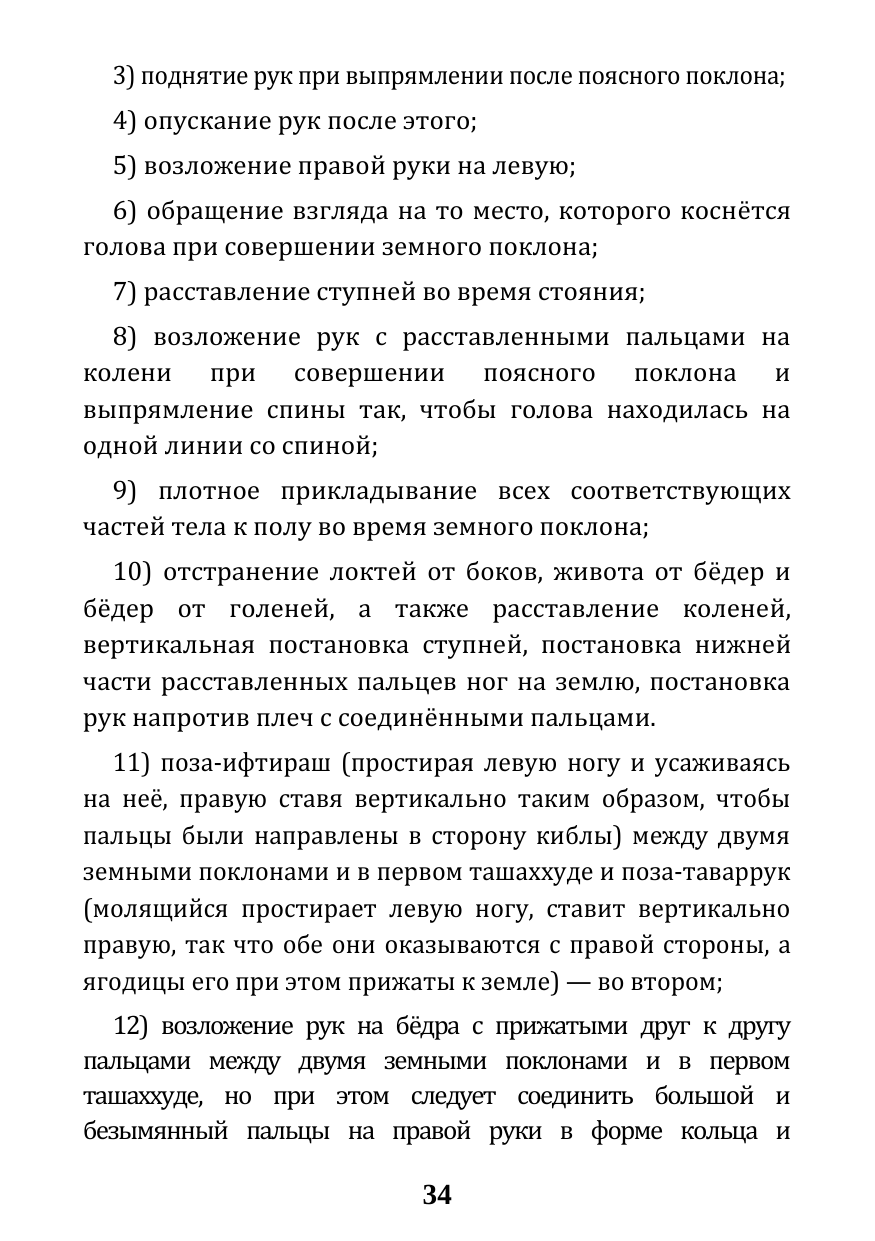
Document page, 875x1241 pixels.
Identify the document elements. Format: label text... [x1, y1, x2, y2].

text 8) возложение рук с расставленными пальцами на колени при совершении поясного поклона и выпрямление спины так, чтобы голова находилась на одной линии со спиной; [83, 319, 791, 461]
text 5) возложение правой руки на левую; [83, 149, 791, 180]
text 10) отстранение локтей от боков, живота от бёдер и бёдер от голеней, а также расставление коленей, вертикальная постановка ступней, постановка нижней части расставленных пальцев ног на землю, постановка рук напротив плеч с соединёнными пальцами. [83, 555, 791, 732]
text 7) расставление ступней во время стояния; [83, 275, 791, 306]
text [83, 1009, 791, 1146]
text 11) поза-ифтираш (простирая левую ногу и усаживаясь на неё, правую ставя вертикально таким образом, чтобы пальцы были направлены в сторону киблы) между двумя земными поклонами и в первом ташаххуде и поза-таваррук (молящийся простирает левую ногу, ставит вертикально правую, так что обе они оказываются с правой стороны, а ягодицы его при этом прижаты к земле) — во втором; [83, 746, 791, 996]
text 3) поднятие рук при выпрямлении после поясного поклона; [83, 59, 791, 91]
text 9) плотное прикладывание всех соответствующих частей тела к полу во время земного поклона; [83, 474, 791, 542]
text 6) обращение взгляда на то место, которого коснётся голова при совершении земного поклона; [83, 193, 791, 262]
text 4) опускание рук после этого; [83, 104, 791, 136]
